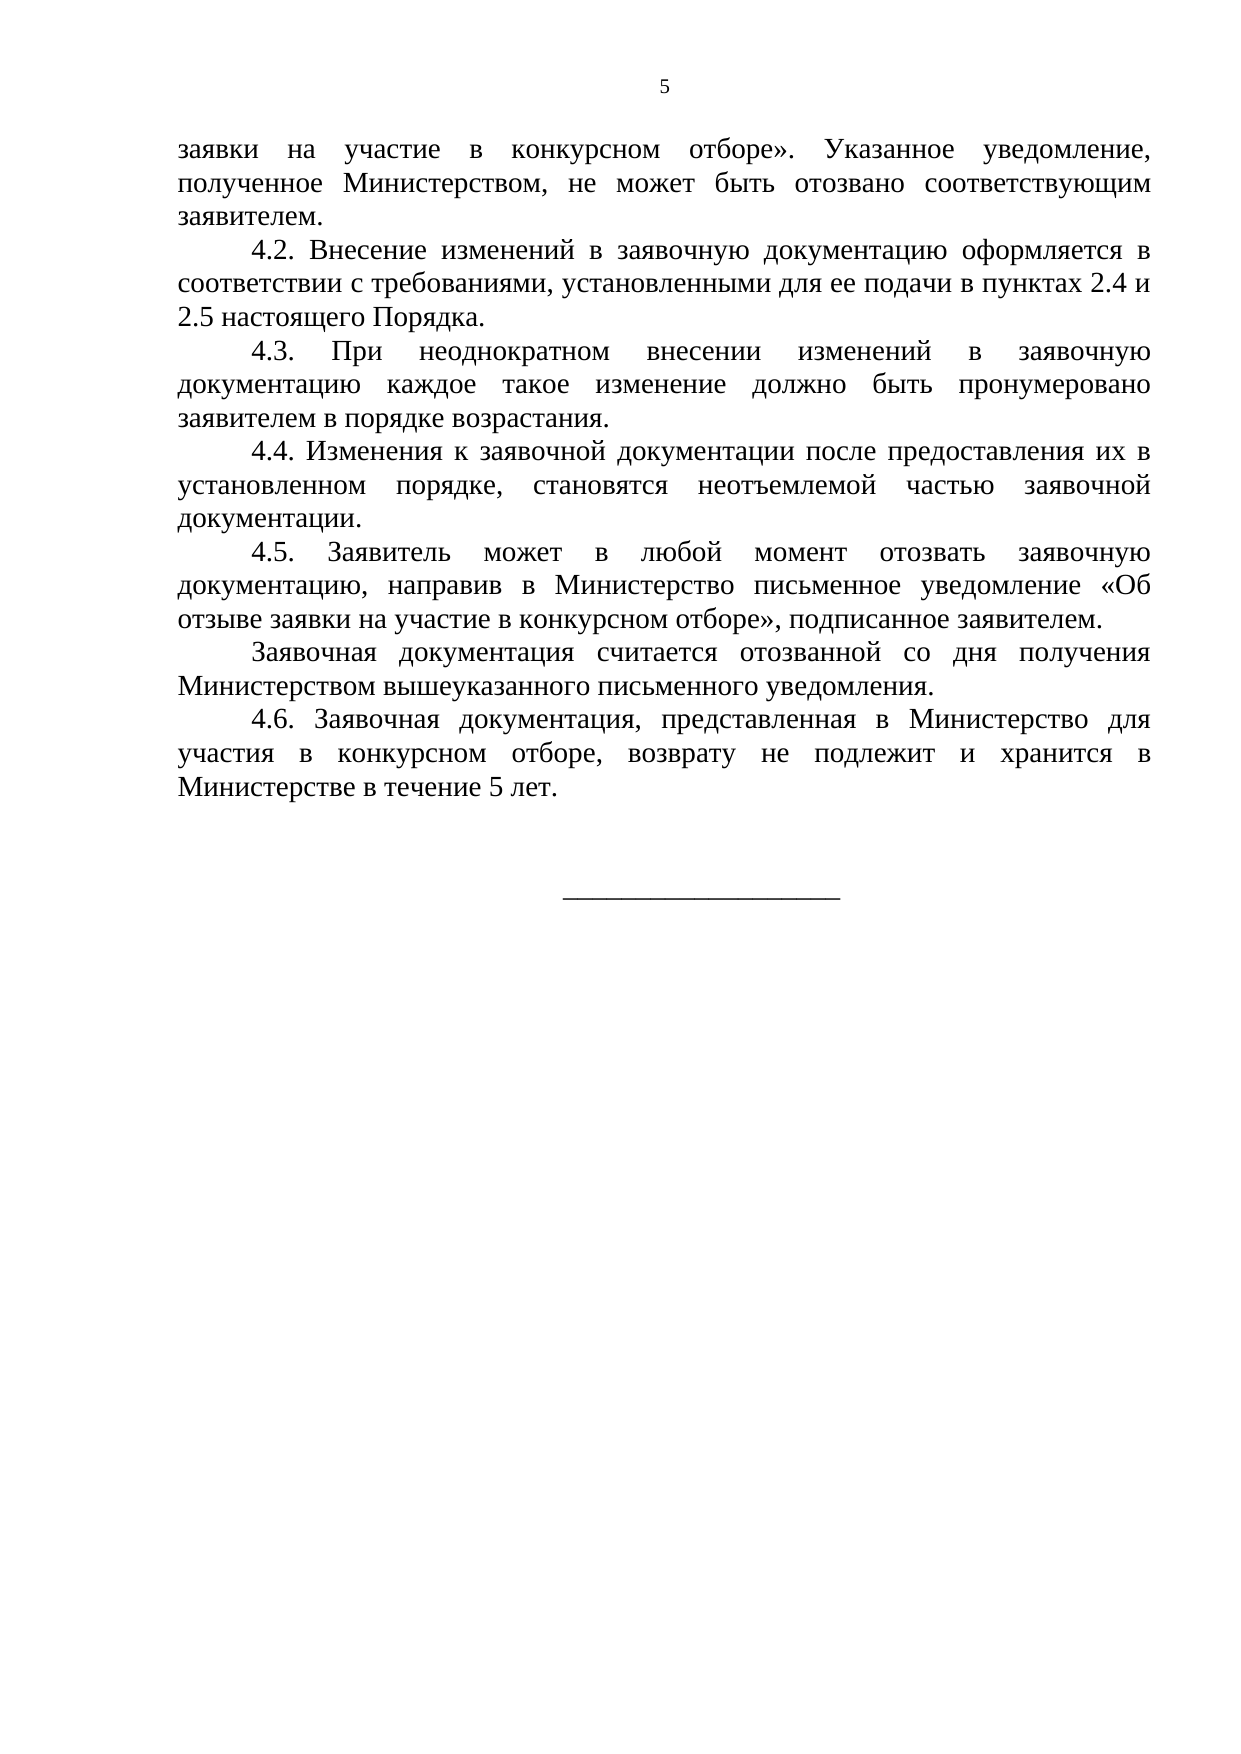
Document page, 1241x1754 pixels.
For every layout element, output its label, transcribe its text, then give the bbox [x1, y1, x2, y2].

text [177, 131, 1152, 232]
text ___________________ [177, 869, 1152, 903]
text 4.6. Заявочная документация, представленная в Министерство для участия в конкурсном отборе, возврату не подлежит и хранится в Министерстве в течение 5 лет. [177, 702, 1152, 802]
text 4.4. Изменения к заявочной документации после предоставления их в установленном порядке, становятся неотъемлемой частью заявочной документации. [177, 433, 1152, 534]
text 4.3. При неоднократном внесении изменений в заявочную документацию каждое такое изменение должно быть пронумеровано заявителем в порядке возрастания. [177, 333, 1152, 433]
text 4.2. Внесение изменений в заявочную документацию оформляется в соответствии с требованиями, установленными для ее подачи в пунктах 2.4 и 2.5 настоящего Порядка. [177, 232, 1152, 333]
text Заявочная документация считается отозванной со дня получения Министерством вышеуказанного письменного уведомления. [177, 634, 1152, 702]
text 4.5. Заявитель может в любой момент отозвать заявочную документацию, направив в Министерство письменное уведомление «Об отзыве заявки на участие в конкурсном отборе», подписанное заявителем. [177, 534, 1152, 634]
